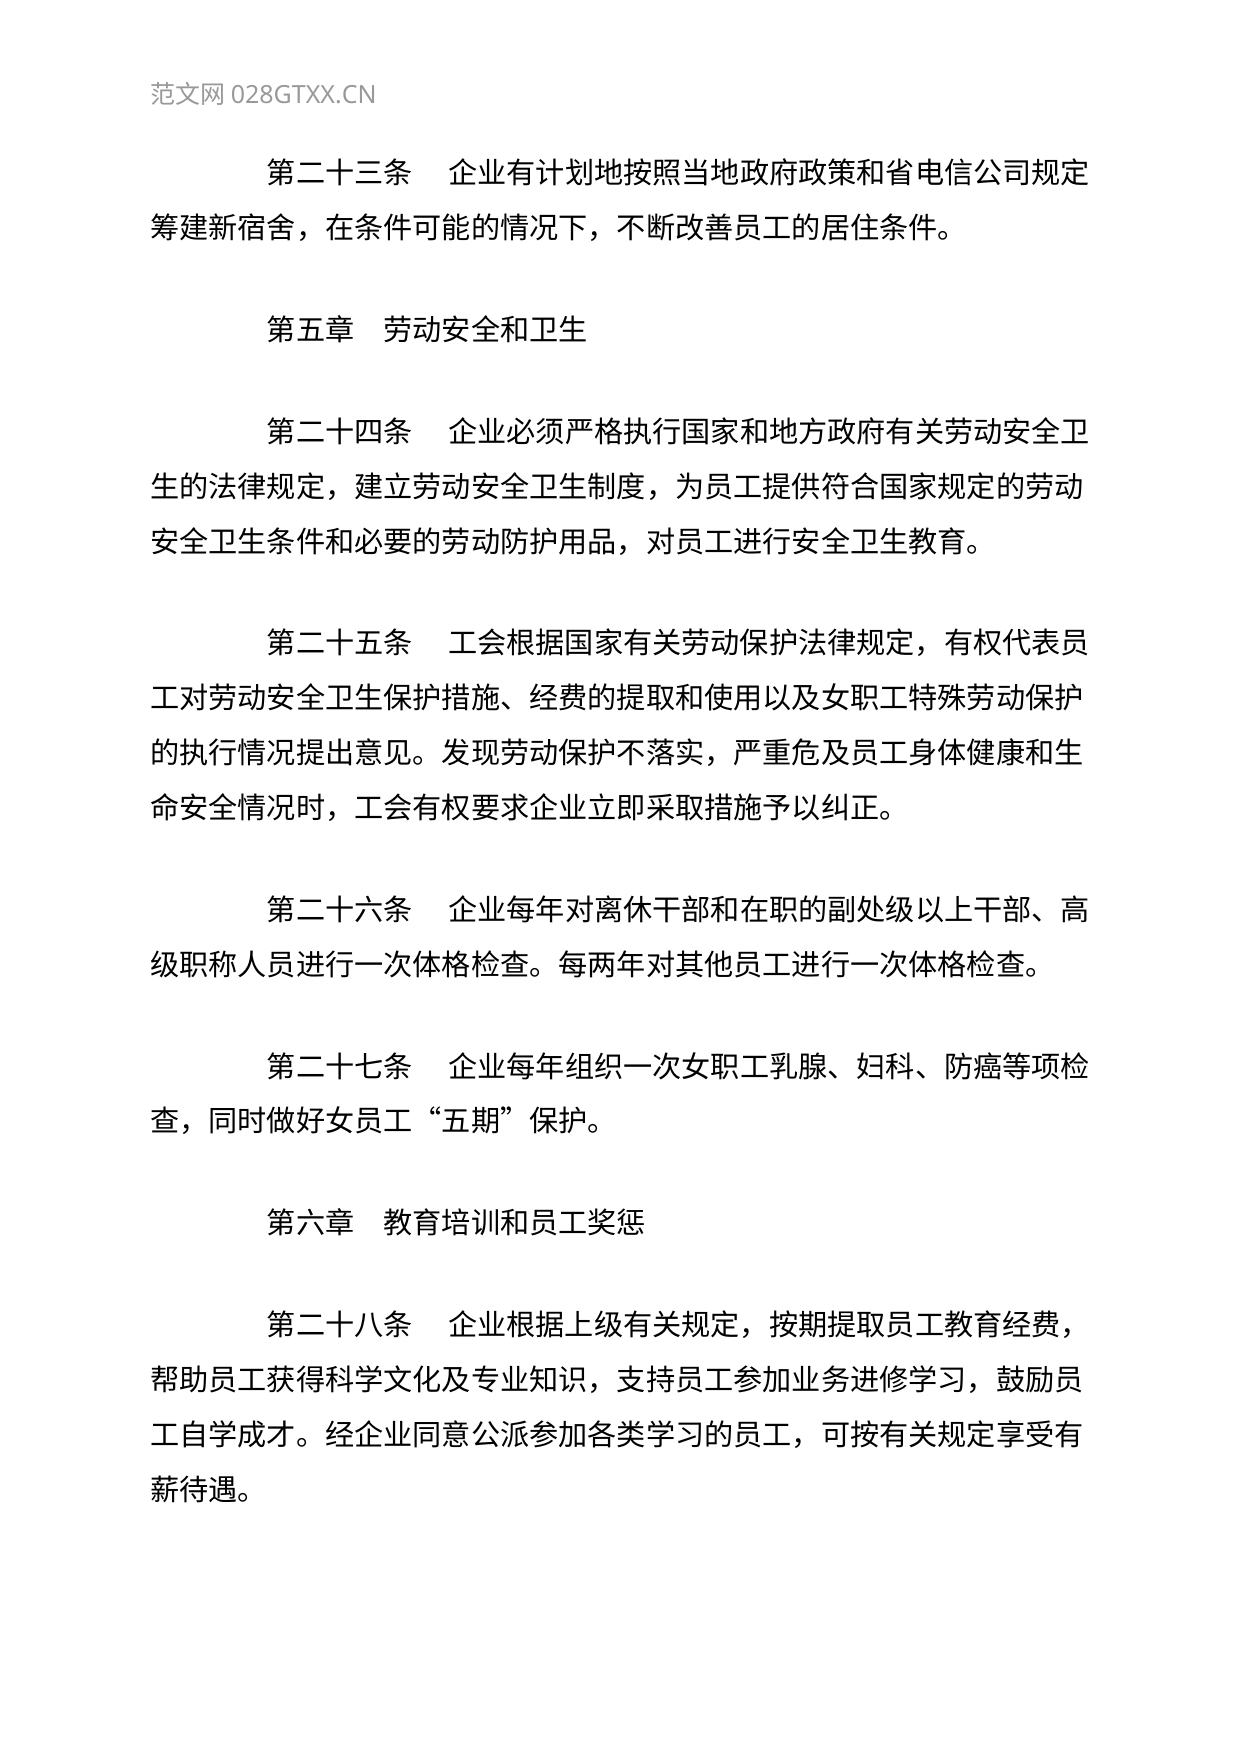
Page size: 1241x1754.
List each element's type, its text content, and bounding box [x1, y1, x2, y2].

text 第五章 劳动安全和卫生 [150, 307, 1090, 349]
text 第二十三条 企业有计划地按照当地政府政策和省电信公司规定筹建新宿舍，在条件可能的情况下，不断改善员工的居住条件。 [150, 150, 1090, 247]
text 第六章 教育培训和员工奖惩 [150, 1200, 1090, 1242]
text 第二十七条 企业每年组织一次女职工乳腺、妇科、防癌等项检查，同时做好女员工“五期”保护。 [150, 1043, 1090, 1140]
text 第二十四条 企业必须严格执行国家和地方政府有关劳动安全卫生的法律规定，建立劳动安全卫生制度，为员工提供符合国家规定的劳动安全卫生条件和必要的劳动防护用品，对员工进行安全卫生教育。 [150, 408, 1090, 561]
text 第二十六条 企业每年对离休干部和在职的副处级以上干部、高级职称人员进行一次体格检查。每两年对其他员工进行一次体格检查。 [150, 886, 1090, 984]
text 第二十八条 企业根据上级有关规定，按期提取员工教育经费，帮助员工获得科学文化及专业知识，支持员工参加业务进修学习，鼓励员工自学成才。经企业同意公派参加各类学习的员工，可按有关规定享受有薪待遇。 [150, 1302, 1090, 1508]
text 第二十五条 工会根据国家有关劳动保护法律规定，有权代表员工对劳动安全卫生保护措施、经费的提取和使用以及女职工特殊劳动保护的执行情况提出意见。发现劳动保护不落实，严重危及员工身体健康和生命安全情况时，工会有权要求企业立即采取措施予以纠正。 [150, 620, 1090, 827]
